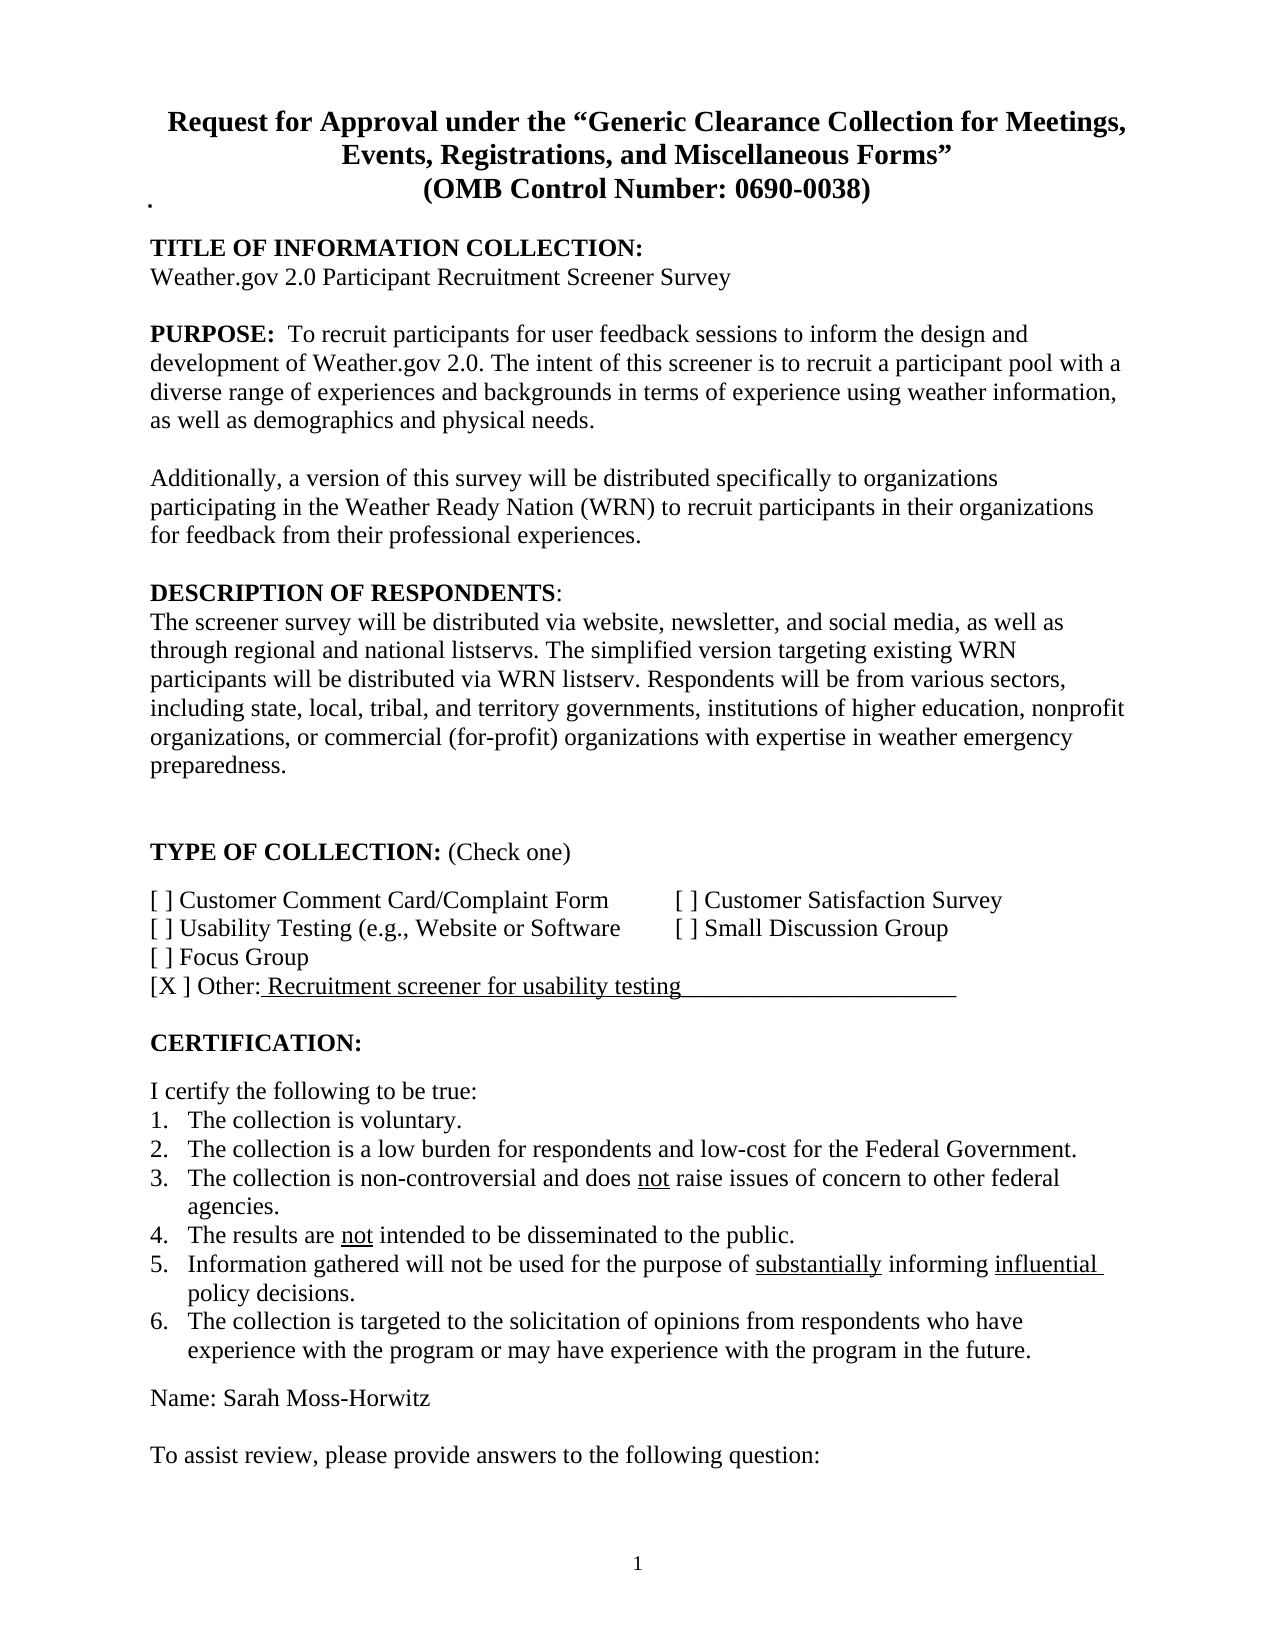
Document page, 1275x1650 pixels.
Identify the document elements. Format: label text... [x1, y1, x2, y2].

list Information gathered will not be used for the purpose of substantially informing influential policy decisions. [150, 1249, 1125, 1306]
list The collection is a low burden for respondents and low-cost for the Federal Government. [150, 1134, 1125, 1163]
text Name: Sarah Moss-Horwitz [150, 1383, 1125, 1412]
text Weather.gov 2.0 Participant Recruitment Screener Survey [150, 262, 1125, 291]
text I certify the following to be true: [150, 1076, 1125, 1105]
text [ ] Customer Comment Card/Complaint Form [ ] Customer Satisfaction Survey [150, 885, 1125, 913]
text [X ] Other: Recruitment screener for usability testing______________________ [150, 971, 1125, 1000]
text DESCRIPTION OF RESPONDENTS: [150, 578, 1125, 607]
text PURPOSE: To recruit participants for user feedback sessions to inform the design and development of Weather.gov 2.0. The intent of this screener is to recruit a participant pool with a diverse range of experiences and backgrounds in terms of experience using weather information, as well as demographics and physical needs. [150, 319, 1125, 434]
text TYPE OF COLLECTION: (Check one) [150, 837, 1125, 866]
text To assist review, please provide answers to the following question: [150, 1441, 1125, 1469]
text The screener survey will be distributed via website, newsletter, and social media, as well as through regional and national listservs. The simplified version targeting existing WRN participants will be distributed via WRN listserv. Respondents will be from various sectors, including state, local, tribal, and territory governments, institutions of higher education, nonprofit organizations, or commercial (for-profit) organizations with expertise in weather emergency preparedness. [150, 607, 1125, 779]
text TITLE OF INFORMATION COLLECTION: [150, 233, 1125, 262]
list The collection is targeted to the solicitation of opinions from respondents who have experience with the program or may have experience with the program in the future. [150, 1306, 1125, 1364]
subtitle (OMB Control Number: 0690-0038) [150, 171, 1144, 204]
list The collection is non-controversial and does not raise issues of concern to other federal agencies. [150, 1163, 1125, 1220]
text CERTIFICATION: [150, 1028, 1125, 1057]
subtitle Request for Approval under the “Generic Clearance Collection for Meetings, Events, Registrations, and Miscellaneous Forms” [150, 104, 1144, 171]
text [ ] Usability Testing (e.g., Website or Software [ ] Small Discussion Group [150, 913, 1125, 942]
list The collection is voluntary. [150, 1105, 1125, 1134]
text [ ] Focus Group [150, 942, 1125, 971]
list The results are not intended to be disseminated to the public. [150, 1220, 1125, 1249]
text Additionally, a version of this survey will be distributed specifically to organizations participating in the Weather Ready Nation (WRN) to recruit participants in their organizations for feedback from their professional experiences. [150, 463, 1125, 549]
